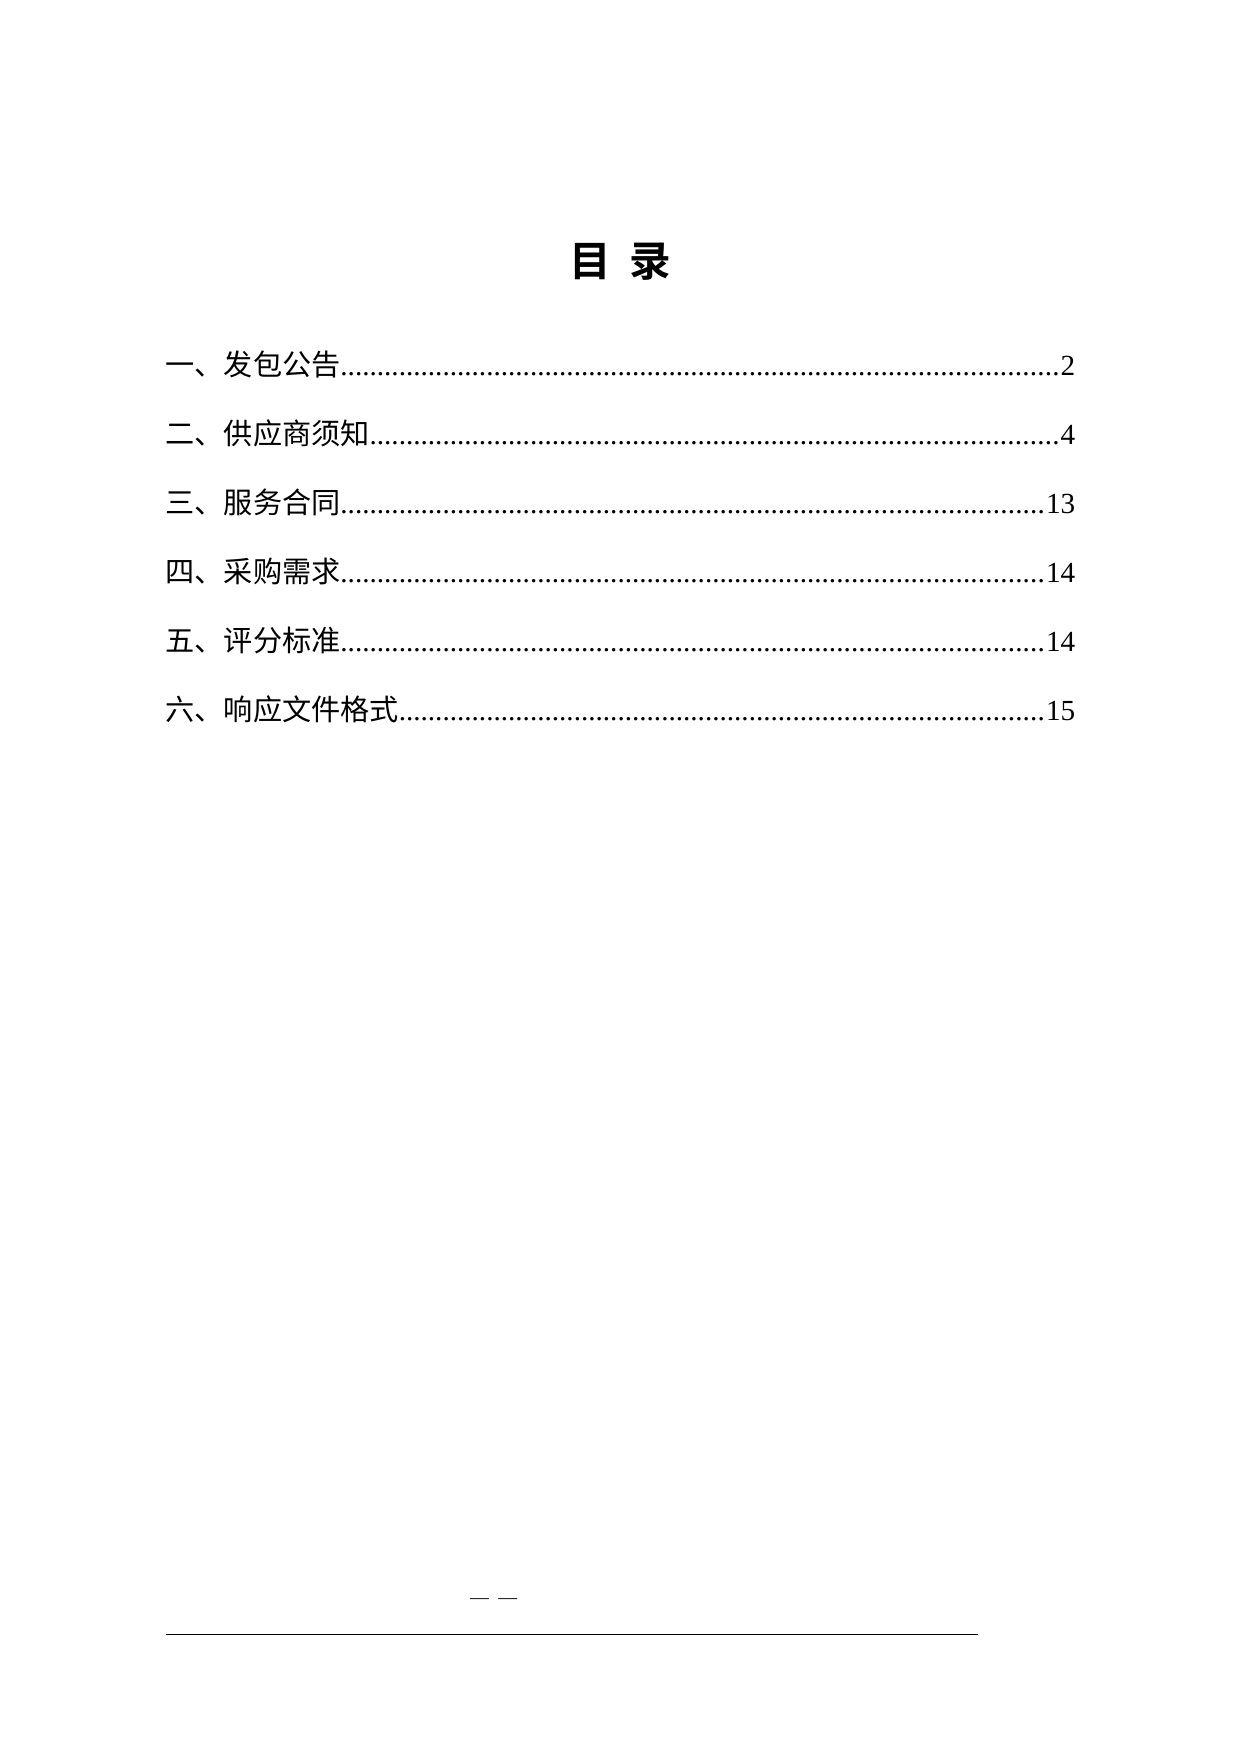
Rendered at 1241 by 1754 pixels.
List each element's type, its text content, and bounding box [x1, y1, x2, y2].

text 五、评分标准 14 [165, 604, 1075, 673]
text 四、采购需求 14 [165, 535, 1075, 604]
text 二、供应商须知 4 [165, 397, 1075, 466]
text 六、响应文件格式 15 [165, 673, 1075, 743]
text 一、发包公告 2 [165, 328, 1075, 397]
text 三、服务合同 13 [165, 466, 1075, 535]
text 目 录 [165, 224, 1075, 293]
